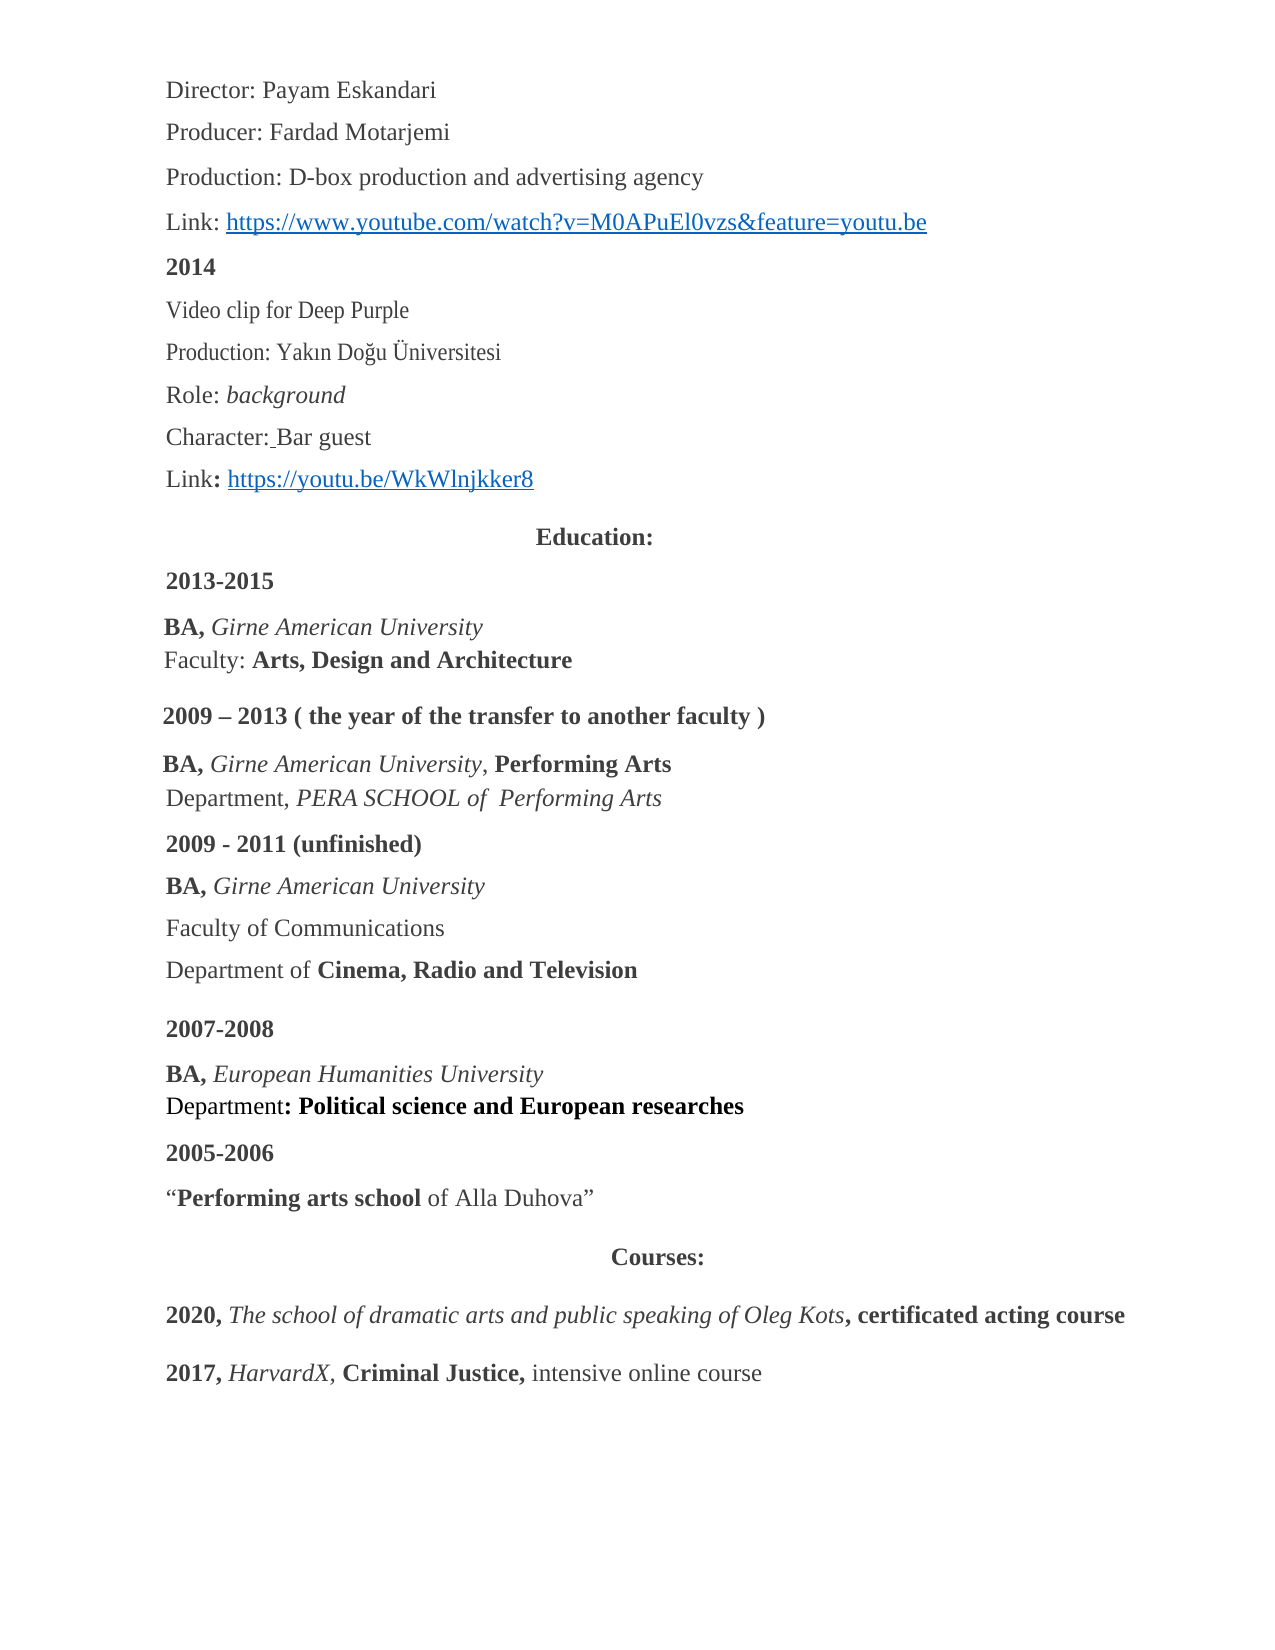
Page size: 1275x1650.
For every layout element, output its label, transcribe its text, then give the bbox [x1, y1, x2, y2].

text 2005-2006 [166, 1138, 1200, 1167]
text 2009 – 2013 ( the year of the transfer to another faculty ) [75, 701, 1200, 730]
text Producer: Fardad Motarjemi [166, 117, 1200, 146]
text BA, Girne American University [164, 608, 1200, 642]
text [166, 75, 730, 104]
text Role: background [166, 380, 684, 408]
text 2020, The school of dramatic arts and public speaking of Oleg Kots, certificated acting course [166, 1300, 1238, 1329]
text BA, Girne American University, Performing Arts [75, 746, 1200, 780]
text Department, PERA SCHOOL of Performing Arts [166, 780, 1200, 813]
text Character: Bar guest [166, 422, 730, 450]
text 2013-2015 [166, 566, 509, 595]
text Faculty: Arts, Design and Architecture [164, 642, 1200, 675]
text BA, Girne American University [166, 871, 1200, 900]
text Department: Political science and European researches [166, 1088, 1200, 1121]
text Courses: [166, 1242, 1150, 1270]
text “Performing arts school of Alla Duhova” [166, 1183, 719, 1212]
text BA, European Humanities University [166, 1059, 1200, 1088]
text Link: https://www.youtube.com/watch?v=M0APuEl0vzs&feature=youtu.be [166, 207, 1200, 236]
text 2007-2008 [166, 1014, 1200, 1043]
text Production: Yakın Doğu Üniversitesi [166, 337, 684, 366]
text Link: https://youtu.be/WkWlnjkker8 [166, 464, 730, 493]
text 2009 - 2011 (unfinished) [166, 829, 764, 858]
text Video clip for Deep Purple [166, 295, 684, 323]
text 2017, HarvardX, Criminal Justice, intensive online course [166, 1358, 1150, 1387]
text Faculty of Communications [166, 913, 1200, 942]
text Department of Cinema, Radio and Television [166, 956, 1200, 984]
text Education: [536, 522, 1200, 551]
text Production: D-box production and advertising agency [166, 162, 1200, 191]
text 2014 [166, 252, 596, 281]
